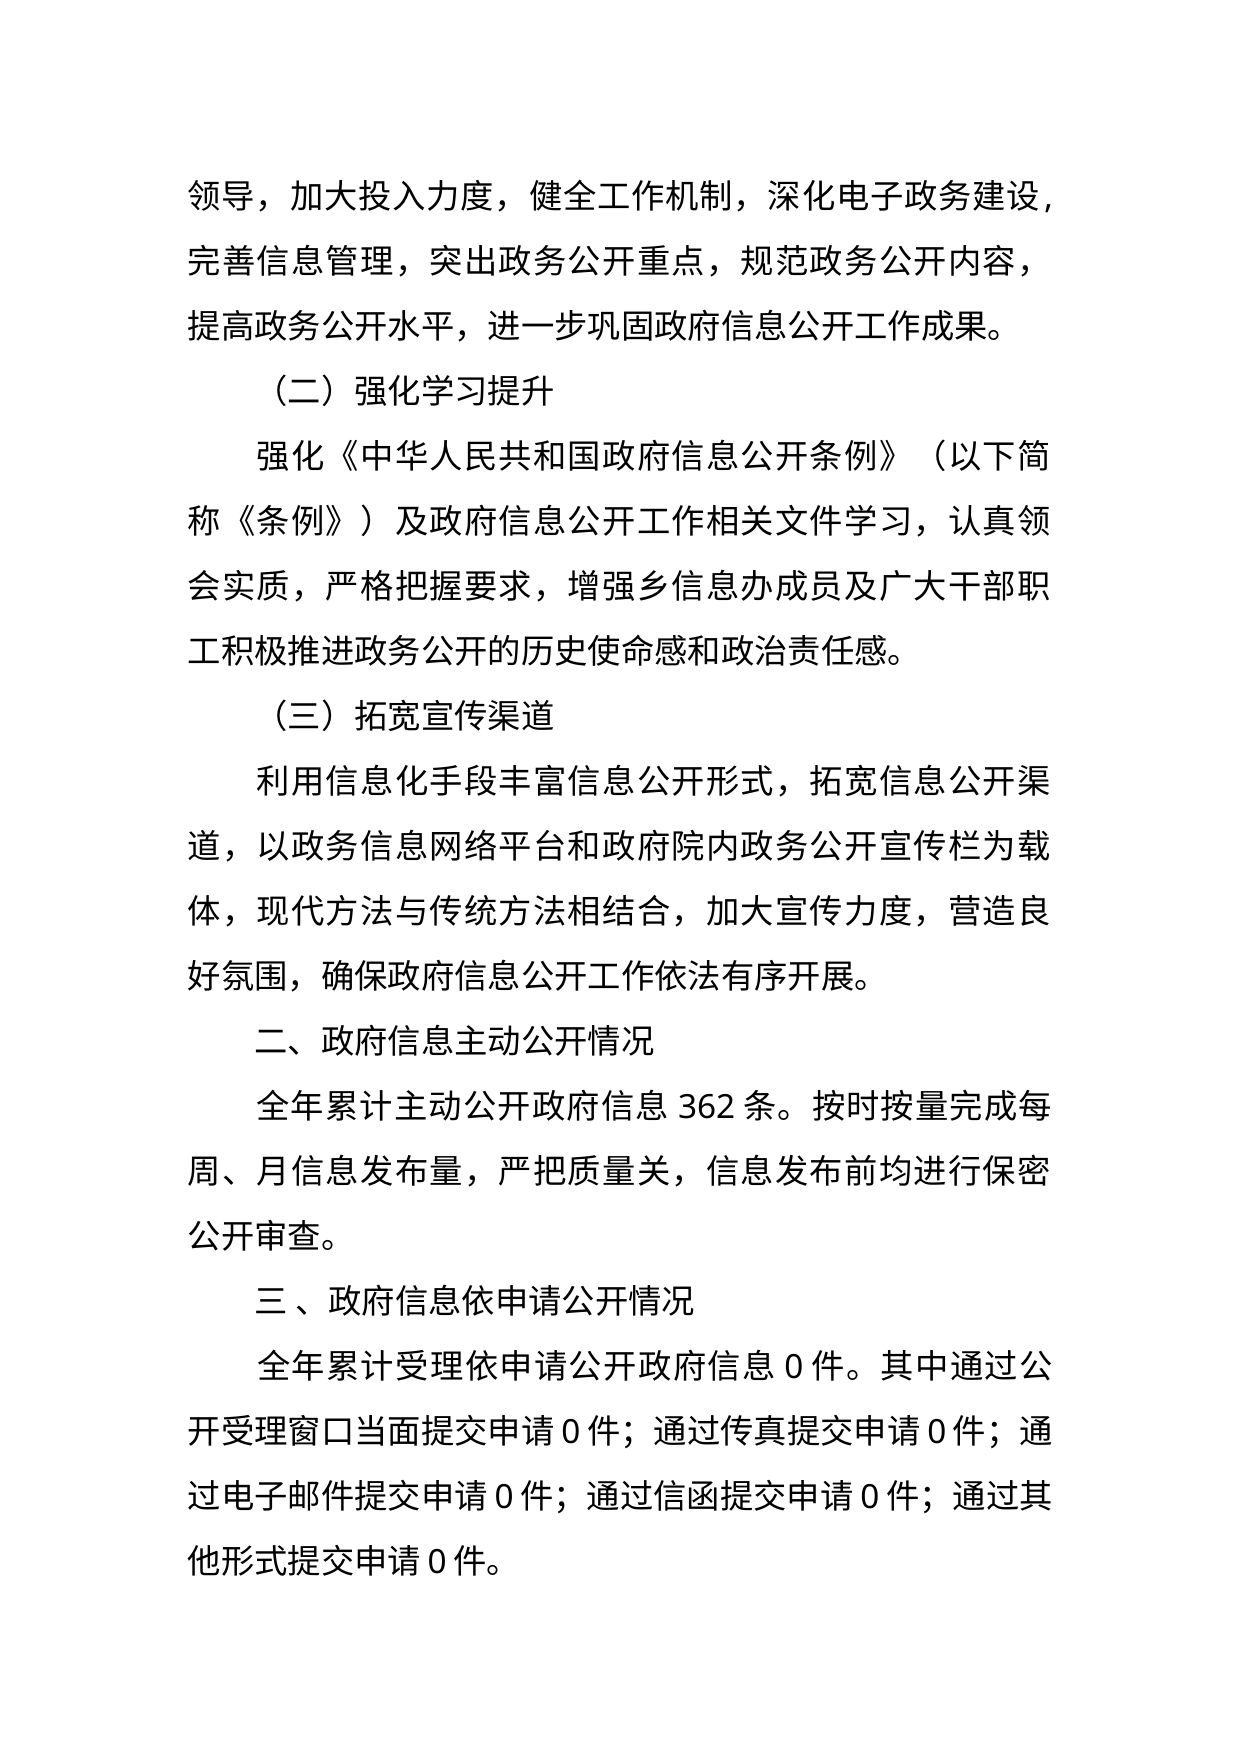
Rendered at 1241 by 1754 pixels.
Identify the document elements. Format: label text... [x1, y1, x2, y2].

text （三）拓宽宣传渠道 [187, 682, 1053, 747]
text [187, 162, 1053, 357]
text 全年累计受理依申请公开政府信息0件。其中通过公开受理窗口当面提交申请0件；通过传真提交申请0件；通过电子邮件提交申请0件；通过信函提交申请0件；通过其他形式提交申请0件。 [187, 1332, 1053, 1592]
text 利用信息化手段丰富信息公开形式，拓宽信息公开渠道，以政务信息网络平台和政府院内政务公开宣传栏为载体，现代方法与传统方法相结合，加大宣传力度，营造良好氛围，确保政府信息公开工作依法有序开展。 [187, 747, 1053, 1007]
text 全年累计主动公开政府信息362条。按时按量完成每周、月信息发布量，严把质量关，信息发布前均进行保密公开审查。 [187, 1072, 1053, 1267]
text 强化《中华人民共和国政府信息公开条例》（以下简称《条例》）及政府信息公开工作相关文件学习，认真领会实质，严格把握要求，增强乡信息办成员及广大干部职工积极推进政务公开的历史使命感和政治责任感。 [187, 422, 1053, 682]
text 三 、政府信息依申请公开情况 [187, 1267, 1053, 1332]
text （二）强化学习提升 [187, 357, 1053, 422]
text 二、政府信息主动公开情况 [187, 1007, 1053, 1072]
